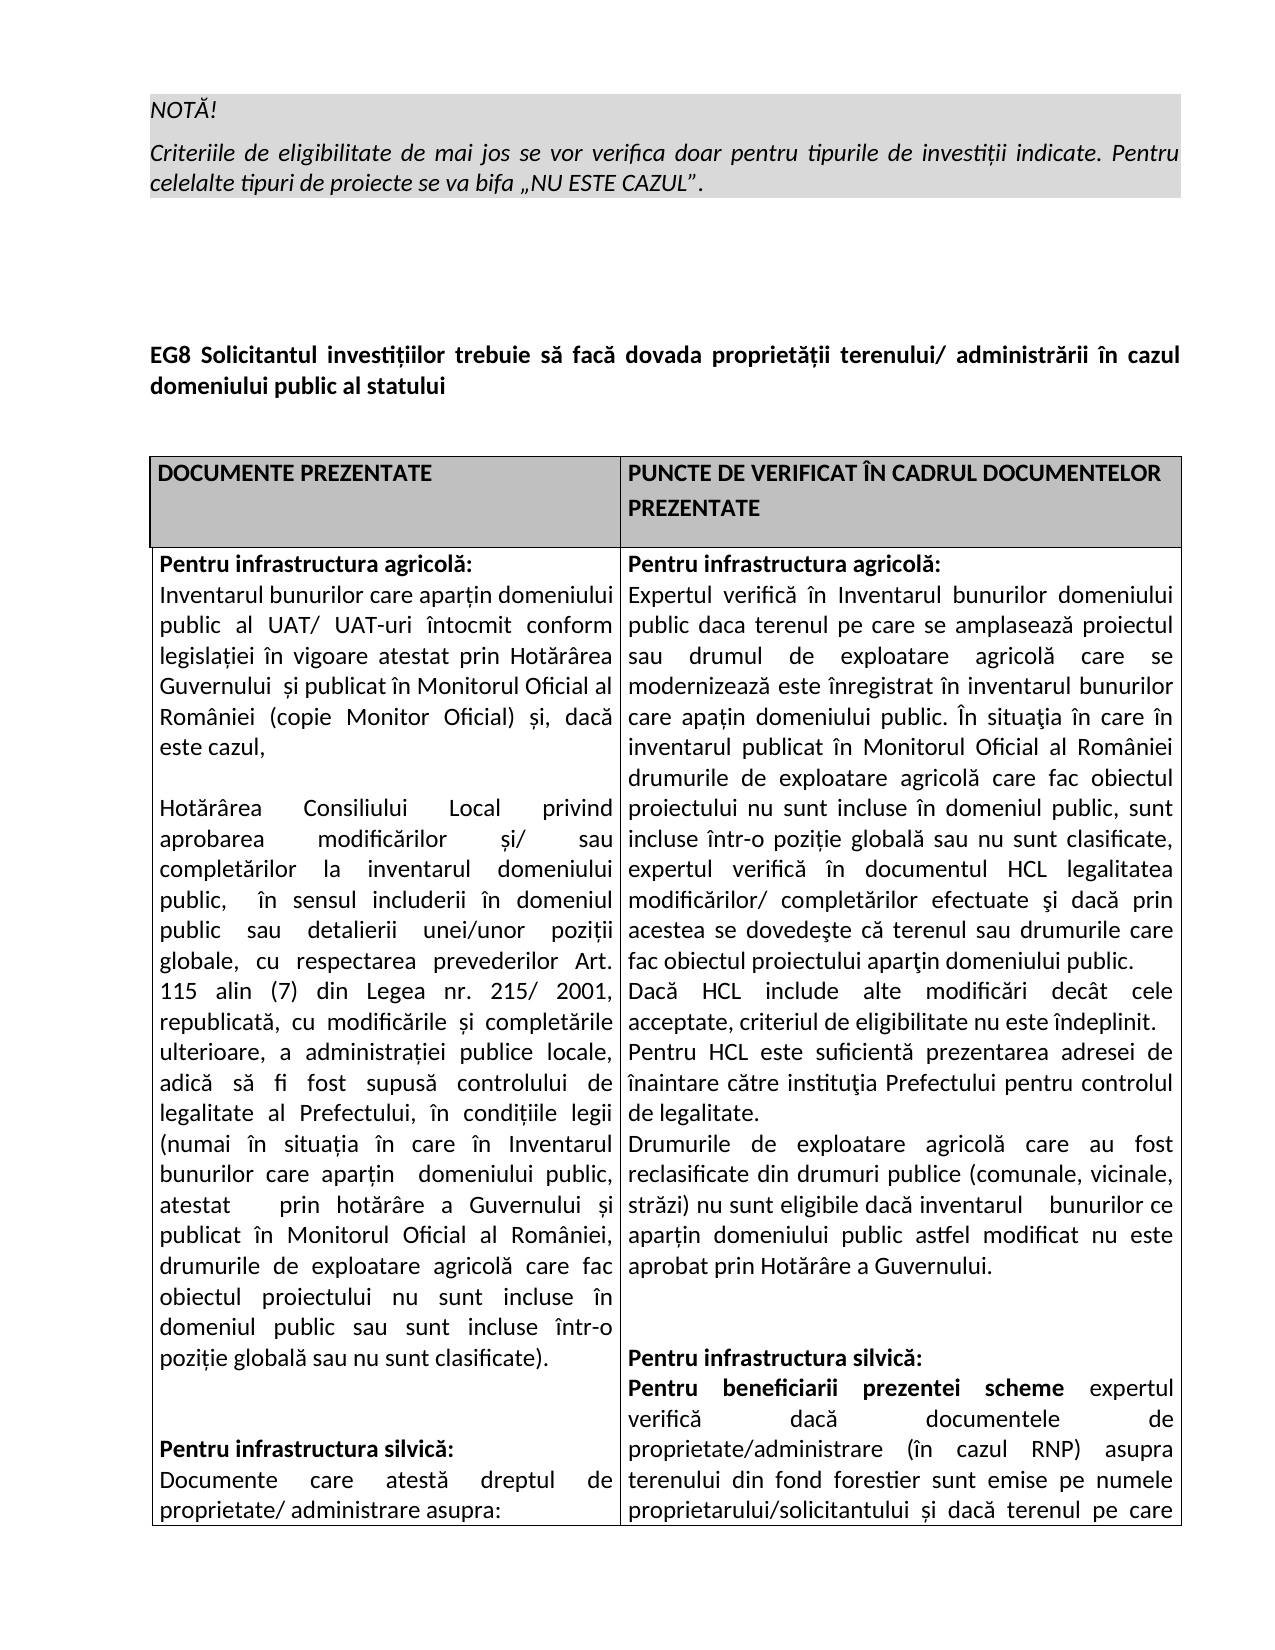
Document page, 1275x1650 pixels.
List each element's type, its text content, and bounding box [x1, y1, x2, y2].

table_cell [621, 548, 1181, 1525]
text EG8 Solicitantul investiţiilor trebuie să facă dovada proprietății terenului/ administrării în cazul domeniului public al statului [150, 339, 1181, 400]
table_header PUNCTE DE VERIFICAT ÎN CADRUL DOCUMENTELOR PREZENTATE [621, 457, 1181, 547]
table_header DOCUMENTE PREZENTATE [151, 457, 620, 547]
text NOTĂ! [150, 94, 1181, 124]
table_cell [153, 548, 620, 1525]
text Criteriile de eligibilitate de mai jos se vor verifica doar pentru tipurile de investiții indicate. Pentru celelalte tipuri de proiecte se va bifa „NU ESTE CAZUL”. [150, 137, 1181, 198]
